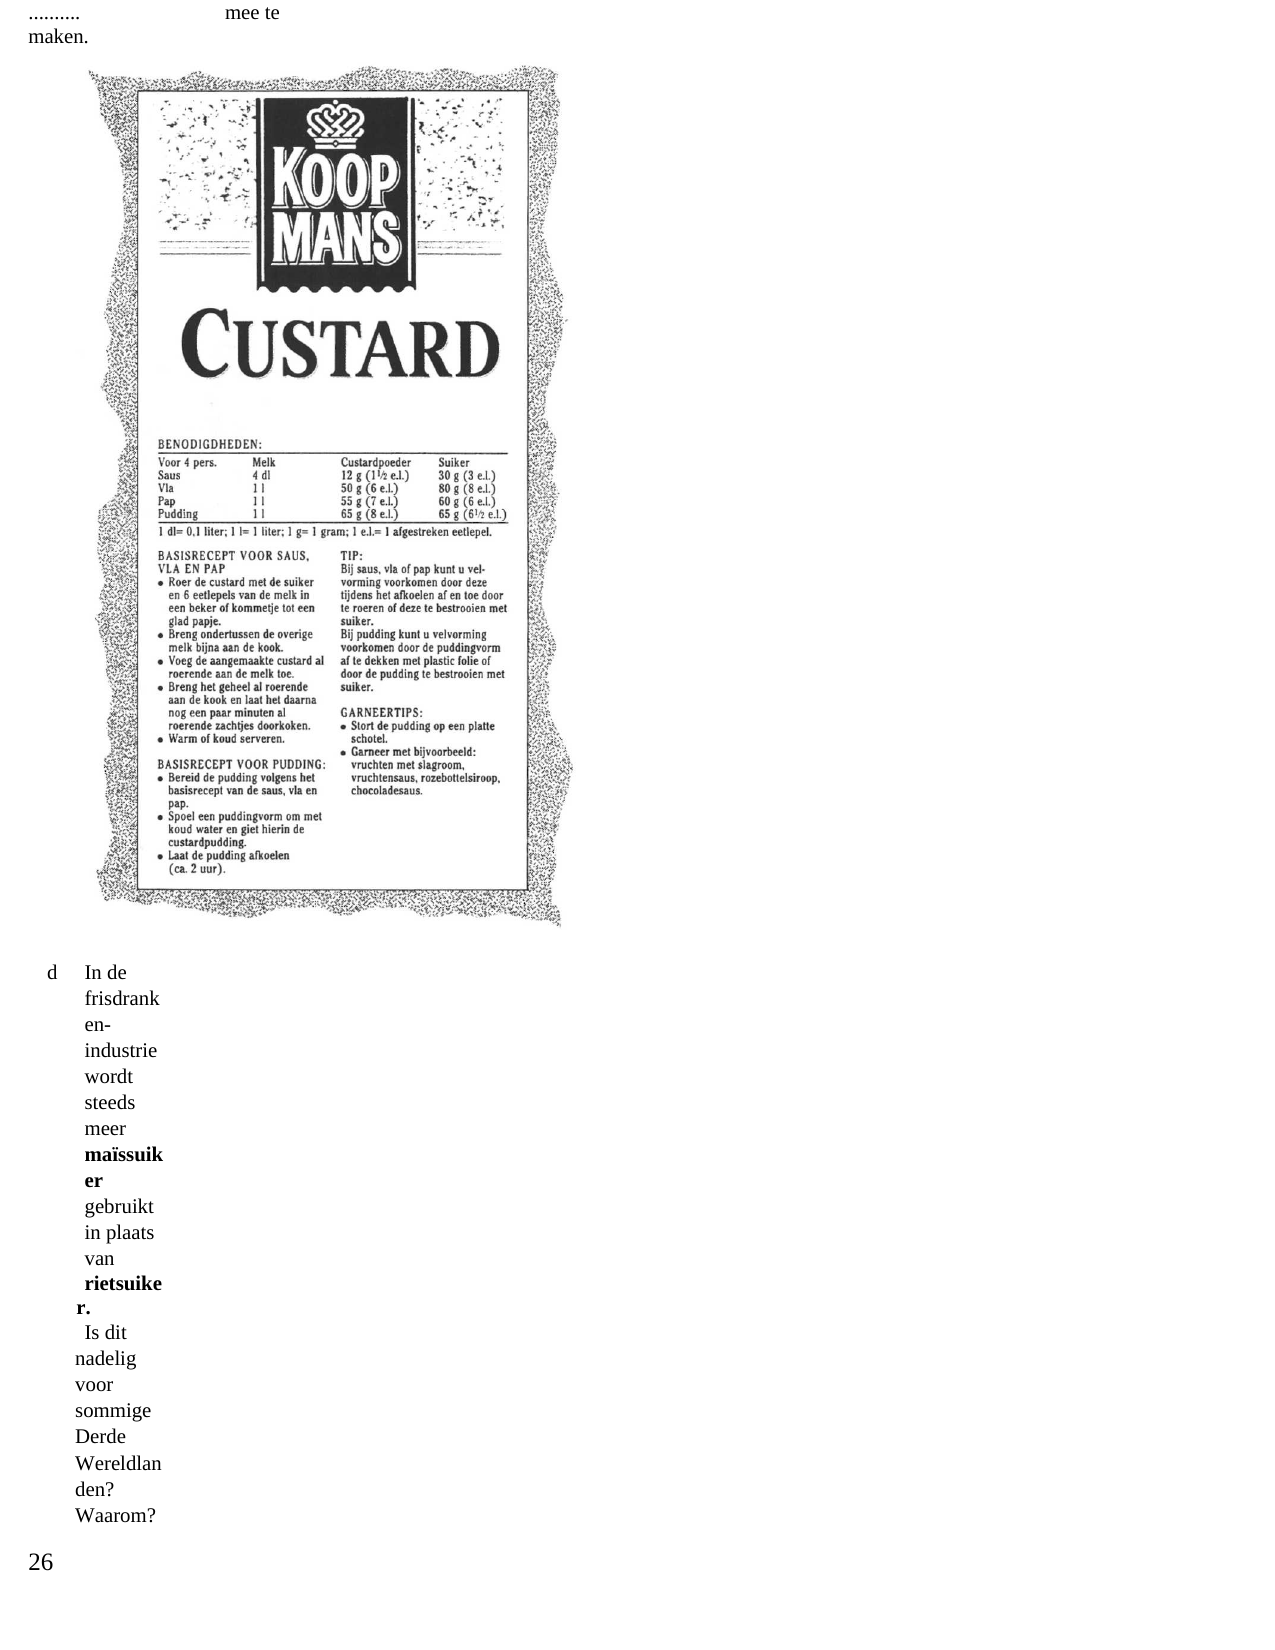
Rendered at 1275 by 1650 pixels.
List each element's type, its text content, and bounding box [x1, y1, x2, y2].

picture [75, 62, 577, 933]
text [28, 0, 167, 48]
text d In de frisdranken-industrie wordt steeds meer maïssuiker gebruikt in plaats van [47, 958, 167, 1271]
text rietsuiker. [76, 1271, 167, 1319]
text Is dit nadelig voor sommige Derde Wereldlanden? Waarom? [75, 1319, 167, 1527]
